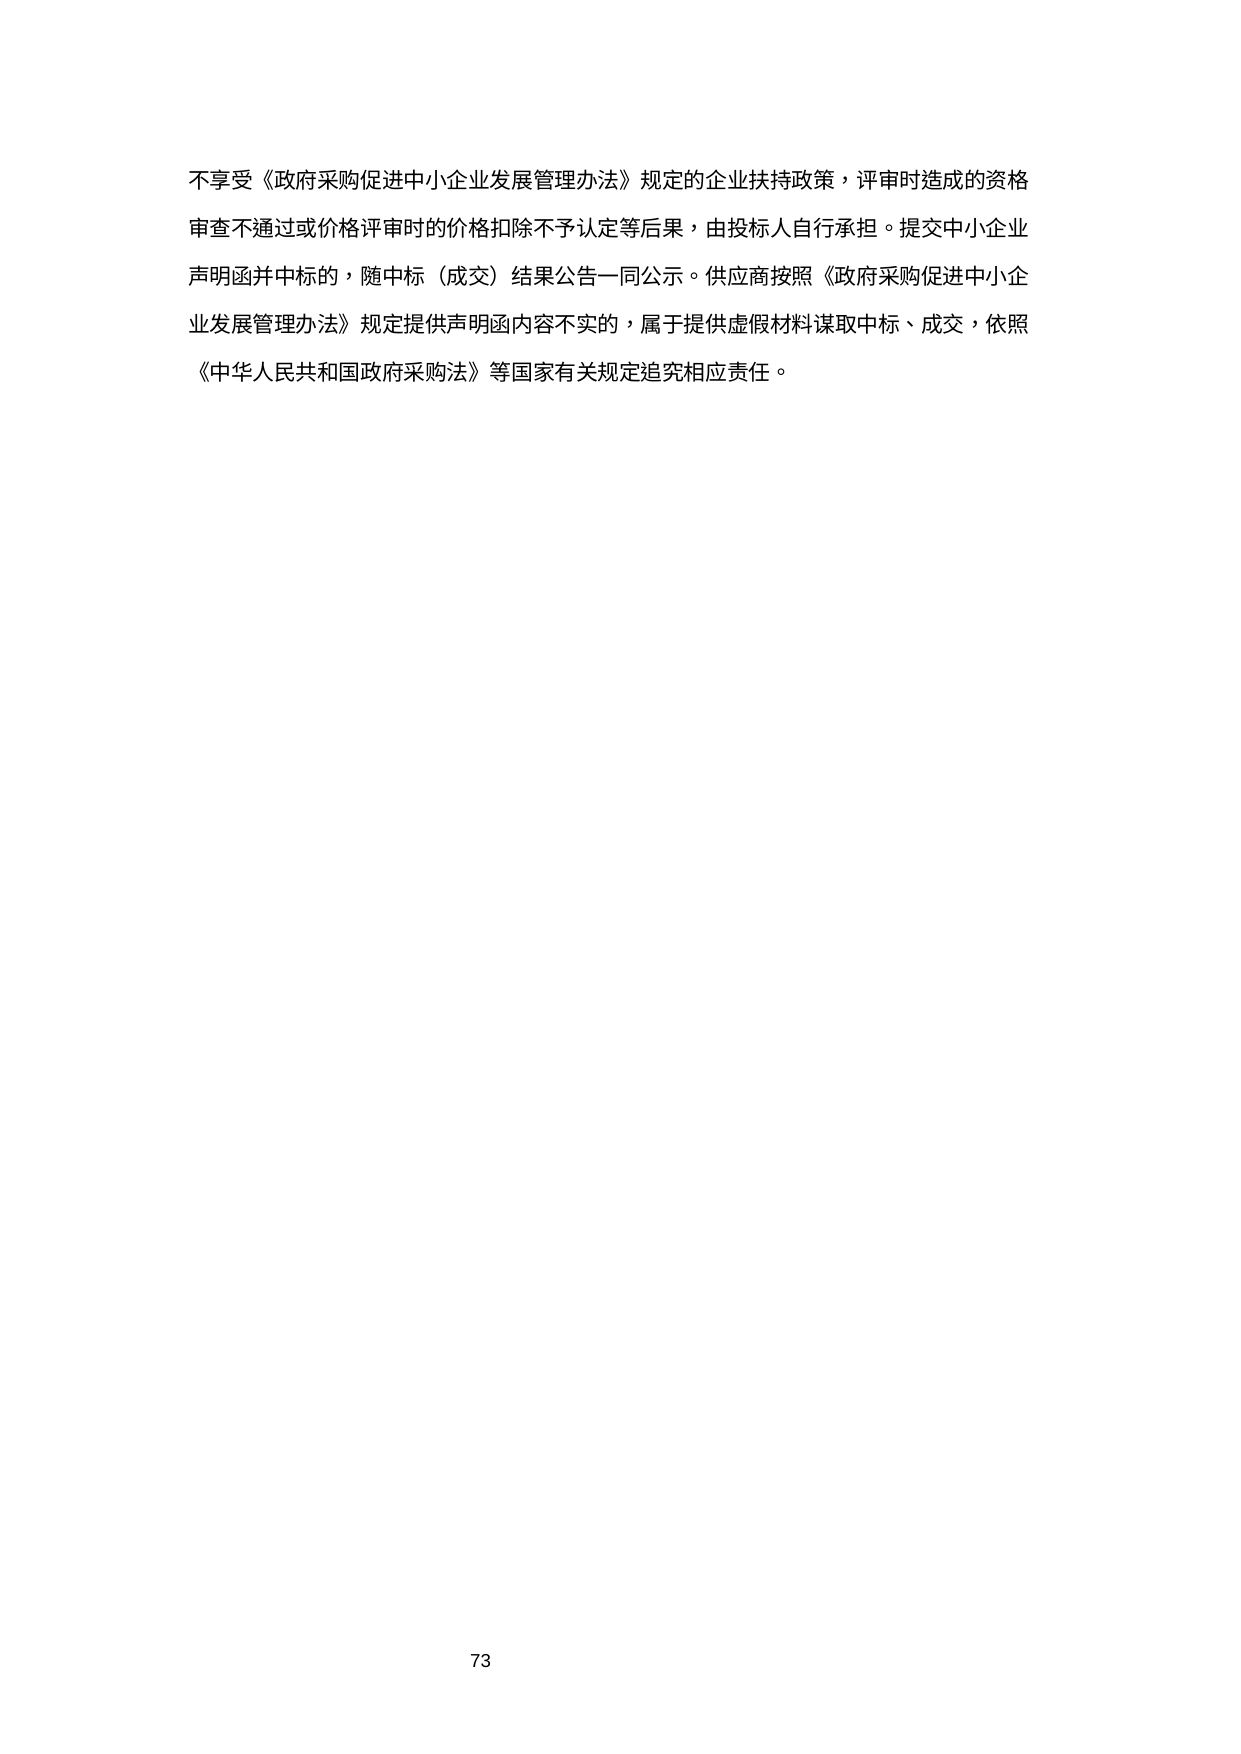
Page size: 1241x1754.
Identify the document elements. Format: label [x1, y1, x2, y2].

text [188, 150, 1042, 389]
